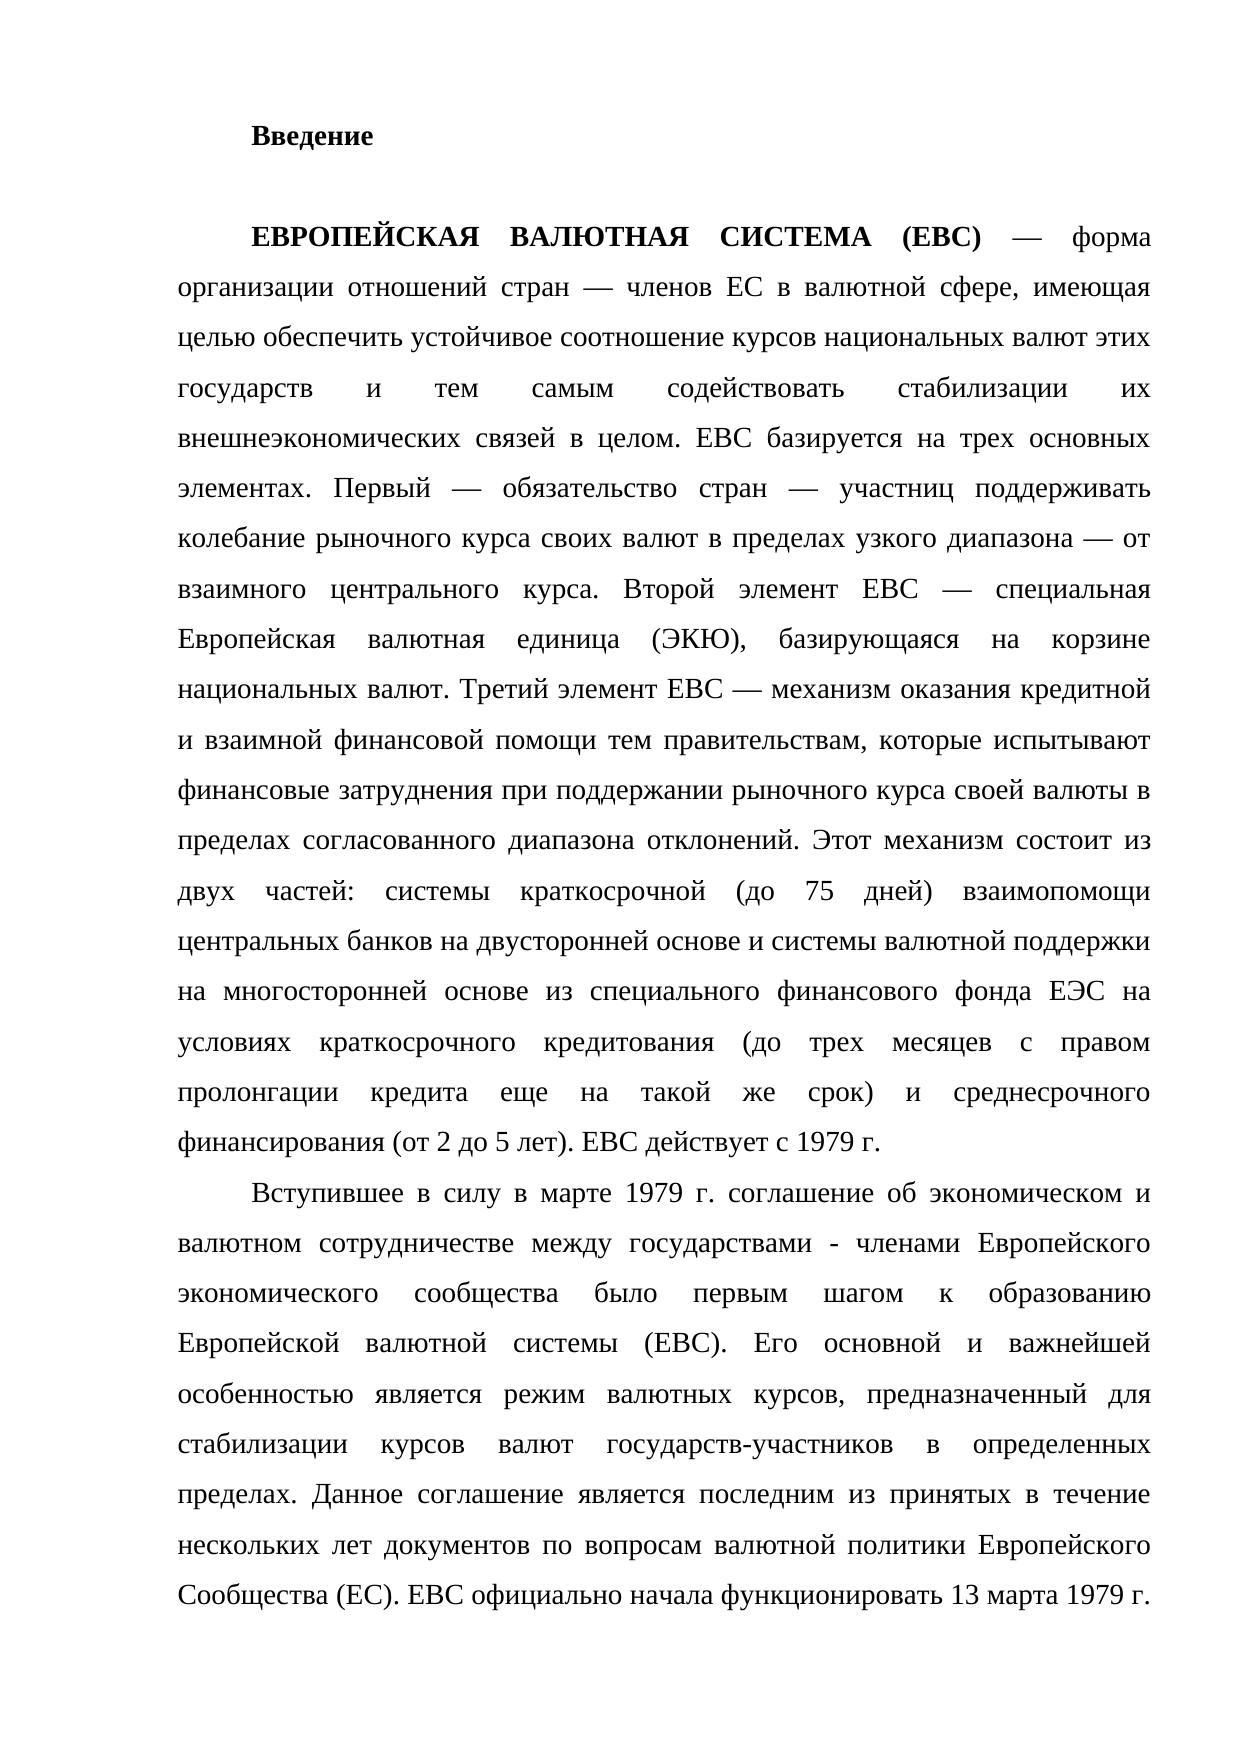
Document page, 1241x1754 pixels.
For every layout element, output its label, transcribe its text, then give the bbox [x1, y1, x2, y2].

text Введение [177, 118, 1152, 152]
text ЕВРОПЕЙСКАЯ ВАЛЮТНАЯ СИСТЕМА (ЕВС) — форма организации отношений стран — членов ЕС в валютной сфере, имеющая целью обеспечить устойчивое соотношение курсов национальных валют этих государств и тем самым содействовать стабилизации их внешнеэкономических связей в целом. ЕВС базируется на трех основных элементах. Первый — обязательство стран — участниц поддерживать колебание рыночного курса своих валют в пределах узкого диапазона — от взаимного центрального курса. Второй элемент ЕВС — специальная Европейская валютная единица (ЭКЮ), базирующаяся на корзине национальных валют. Третий элемент ЕВС — механизм оказания кредитной и взаимной финансовой помощи тем правительствам, которые испытывают финансовые затруднения при поддержании рыночного курса своей валюты в пределах согласованного диапазона отклонений. Этот механизм состоит из двух частей: системы краткосрочной (до 75 дней) взаимопомощи центральных банков на двусторонней основе и системы валютной поддержки на многосторонней основе из специального финансового фонда ЕЭС на условиях краткосрочного кредитования (до трех месяцев с правом пролонгации кредита еще на такой же срок) и среднесрочного финансирования (от 2 до 5 лет). ЕВС действует с 1979 г. [177, 219, 1152, 1158]
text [177, 1175, 1152, 1611]
